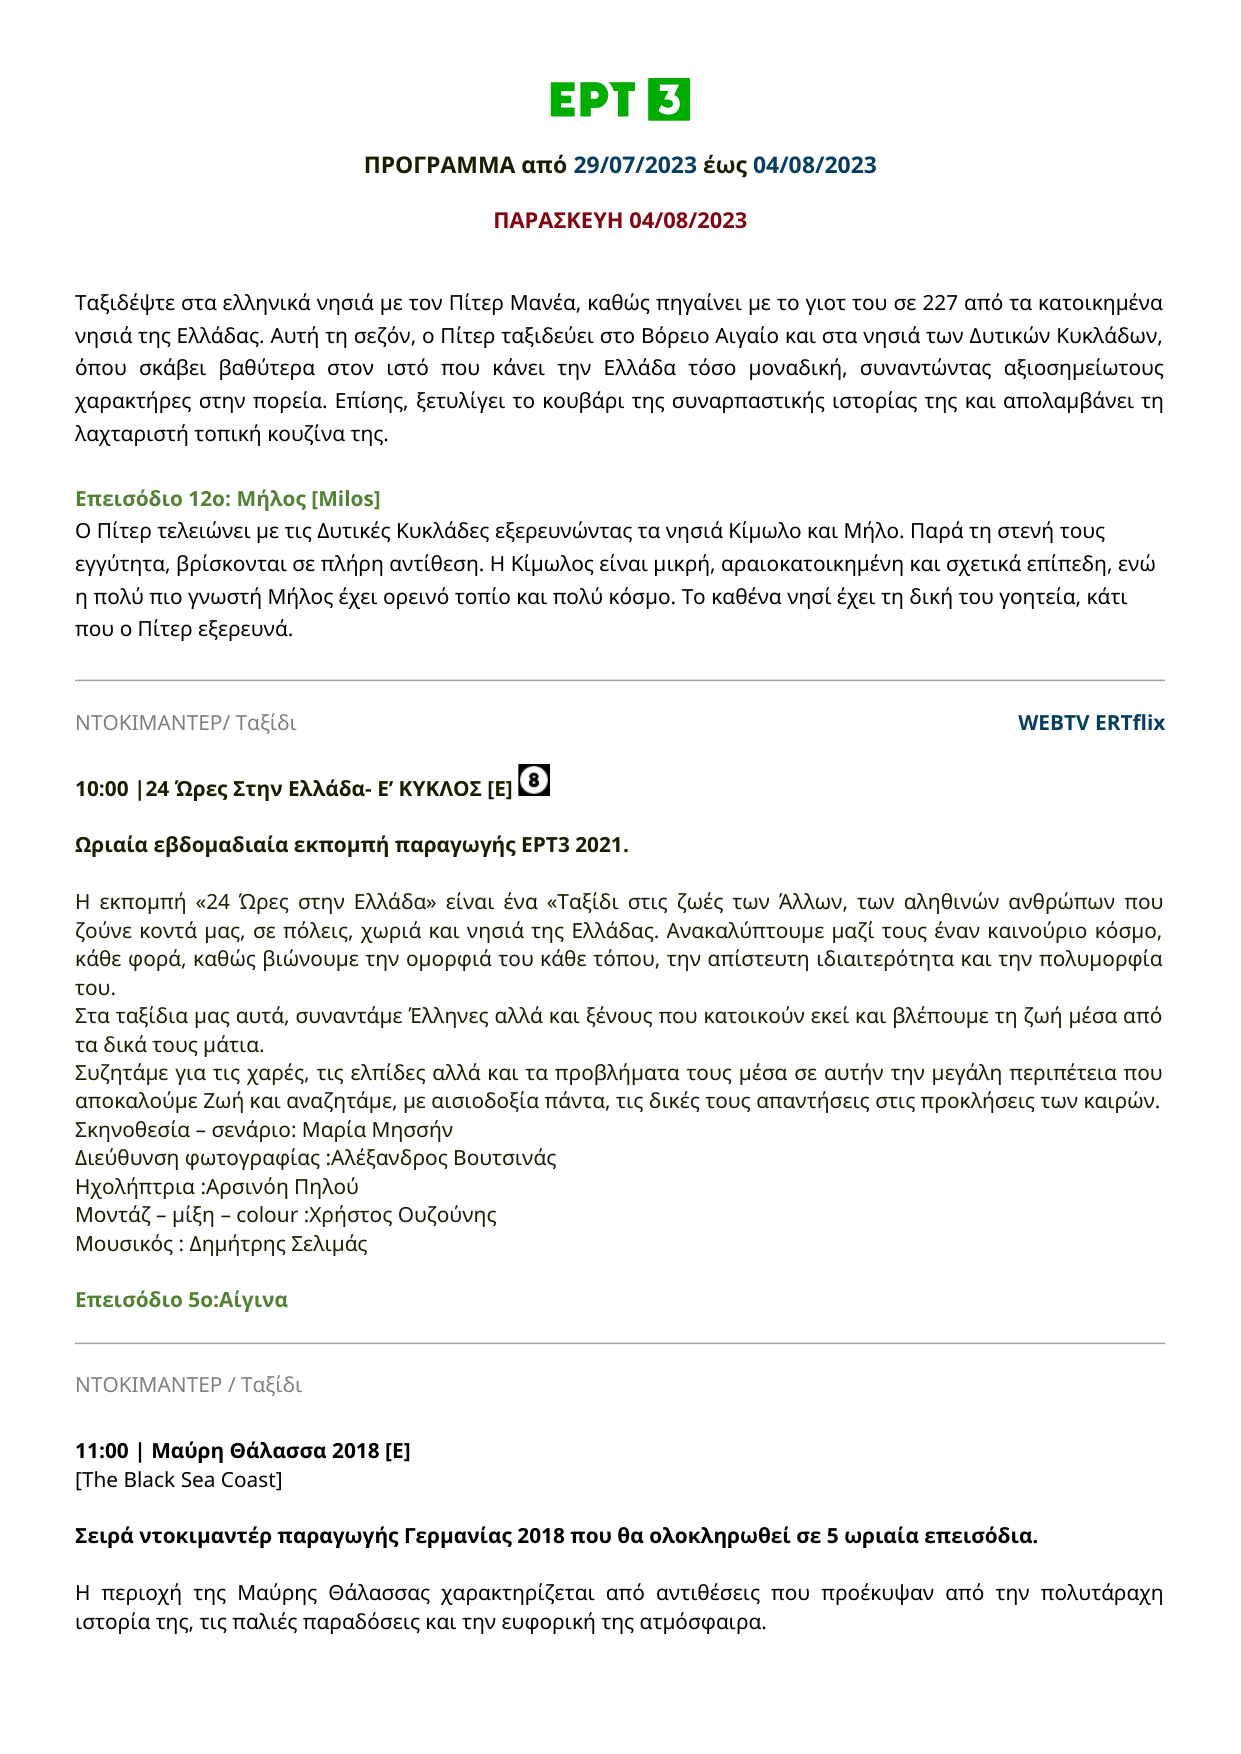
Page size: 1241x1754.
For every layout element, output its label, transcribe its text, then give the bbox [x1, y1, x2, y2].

text Σκηνοθεσία – σενάριο: Μαρία Μησσήν [75, 1115, 1165, 1143]
text Επεισόδιο 5ο:Αίγινα [75, 1286, 1165, 1314]
text Η εκπομπή «24 Ώρες στην Ελλάδα» είναι ένα «Ταξίδι στις ζωές των Άλλων, των αληθινών ανθρώπων που ζούνε κοντά μας, σε πόλεις, χωριά και νησιά της Ελλάδας. Ανακαλύπτουμε μαζί τους έναν καινούριο κόσμο, κάθε φορά, καθώς βιώνουμε την ομορφιά του κάθε τόπου, την απίστευτη ιδιαιτερότητα και την πολυμορφία του. [75, 887, 1165, 1001]
picture [518, 764, 550, 796]
table_header ΝΤΟΚΙΜΑΝΤΕΡ / Ταξίδι [75, 1371, 620, 1399]
text Σειρά ντοκιμαντέρ παραγωγής Γερμανίας 2018 που θα ολοκληρωθεί σε 5 ωριαία επεισόδια. [75, 1522, 1165, 1550]
text Ο Πίτερ τελειώνει με τις Δυτικές Κυκλάδες εξερευνώντας τα νησιά Κίμωλο και Μήλο. Παρά τη στενή τους εγγύτητα, βρίσκονται σε πλήρη αντίθεση. Η Κίμωλος είναι μικρή, αραιοκατοικημένη και σχετικά επίπεδη, ενώ η πολύ πιο γνωστή Μήλος έχει ορεινό τοπίο και πολύ κόσμο. Το καθένα νησί έχει τη δική του γοητεία, κάτι που ο Πίτερ εξερευνά. [75, 517, 1165, 643]
text Μοντάζ – μίξη – colour :Χρήστος Ουζούνης [75, 1200, 1165, 1229]
text Συζητάμε για τις χαρές, τις ελπίδες αλλά και τα προβλήματα τους μέσα σε αυτήν την μεγάλη περιπέτεια που αποκαλούμε Ζωή και αναζητάμε, με αισιοδοξία πάντα, τις δικές τους απαντήσεις στις προκλήσεις των καιρών. [75, 1058, 1165, 1115]
text Επεισόδιο 12ο: Μήλος [Milos] [75, 484, 1165, 512]
text Στα ταξίδια μας αυτά, συναντάμε Έλληνες αλλά και ξένους που κατοικούν εκεί και βλέπουμε τη ζωή μέσα από τα δικά τους μάτια. [75, 1001, 1165, 1058]
text 11:00 | Μαύρη Θάλασσα 2018 [Ε] [75, 1427, 1165, 1465]
text Ωριαία εβδομαδιαία εκπομπή παραγωγής ΕΡΤ3 2021. [75, 831, 1165, 859]
picture [546, 75, 694, 124]
text Ταξιδέψτε στα ελληνικά νησιά με τον Πίτερ Μανέα, καθώς πηγαίνει με το γιοτ του σε 227 από τα κατοικημένα νησιά της Ελλάδας. Αυτή τη σεζόν, ο Πίτερ ταξιδεύει στο Βόρειο Αιγαίο και στα νησιά των Δυτικών Κυκλάδων, όπου σκάβει βαθύτερα στον ιστό που κάνει την Ελλάδα τόσο μοναδική, συναντώντας αξιοσημείωτους χαρακτήρες στην πορεία. Επίσης, ξετυλίγει το κουβάρι της συναρπαστικής ιστορίας της και απολαμβάνει τη λαχταριστή τοπική κουζίνα της. [75, 288, 1165, 447]
table_header WEBTV ERTflix [620, 708, 1165, 736]
text Η περιοχή της Μαύρης Θάλασσας χαρακτηρίζεται από αντιθέσεις που προέκυψαν από την πολυτάραχη ιστορία της, τις παλιές παραδόσεις και την ευφορική της ατμόσφαιρα. [75, 1578, 1165, 1635]
text Μουσικός : Δημήτρης Σελιμάς [75, 1229, 1165, 1257]
text [The Black Sea Coast] [75, 1465, 1165, 1493]
text 10:00 |24 Ώρες Στην Ελλάδα- Ε’ ΚΥΚΛΟΣ [Ε] [75, 764, 1165, 802]
text Ηχολήπτρια :Αρσινόη Πηλού [75, 1172, 1165, 1200]
text Διεύθυνση φωτογραφίας :Αλέξανδρος Βουτσινάς [75, 1143, 1165, 1172]
table_header ΝΤΟΚΙΜΑΝΤΕΡ/ Ταξίδι [75, 708, 620, 736]
